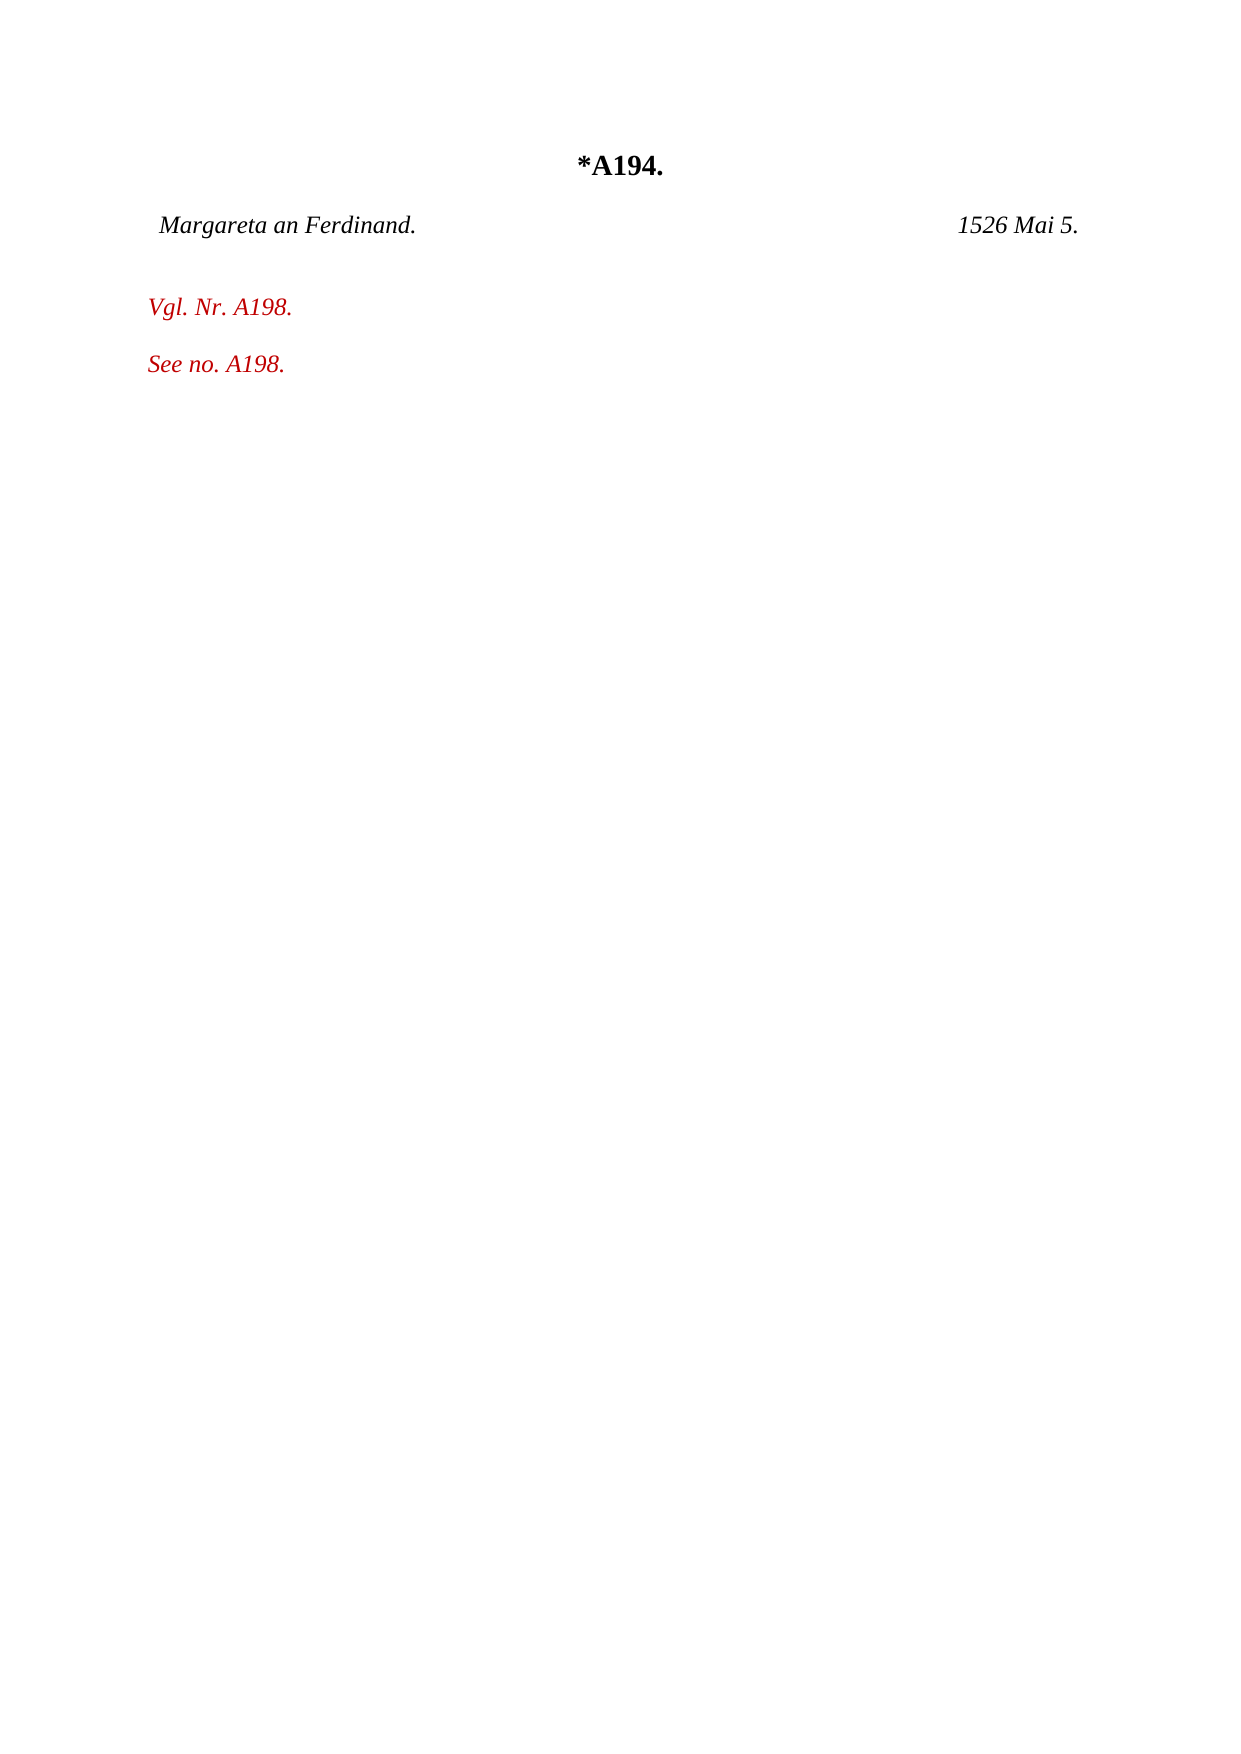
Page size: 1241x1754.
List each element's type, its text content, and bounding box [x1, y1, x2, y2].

table_header 1526 Mai 5. [621, 210, 1093, 263]
text *A194. [148, 148, 1093, 181]
table_header Margareta an Ferdinand. [148, 210, 621, 263]
text Vgl. Nr. A198. [148, 292, 1093, 321]
text See no. A198. [148, 349, 1093, 378]
